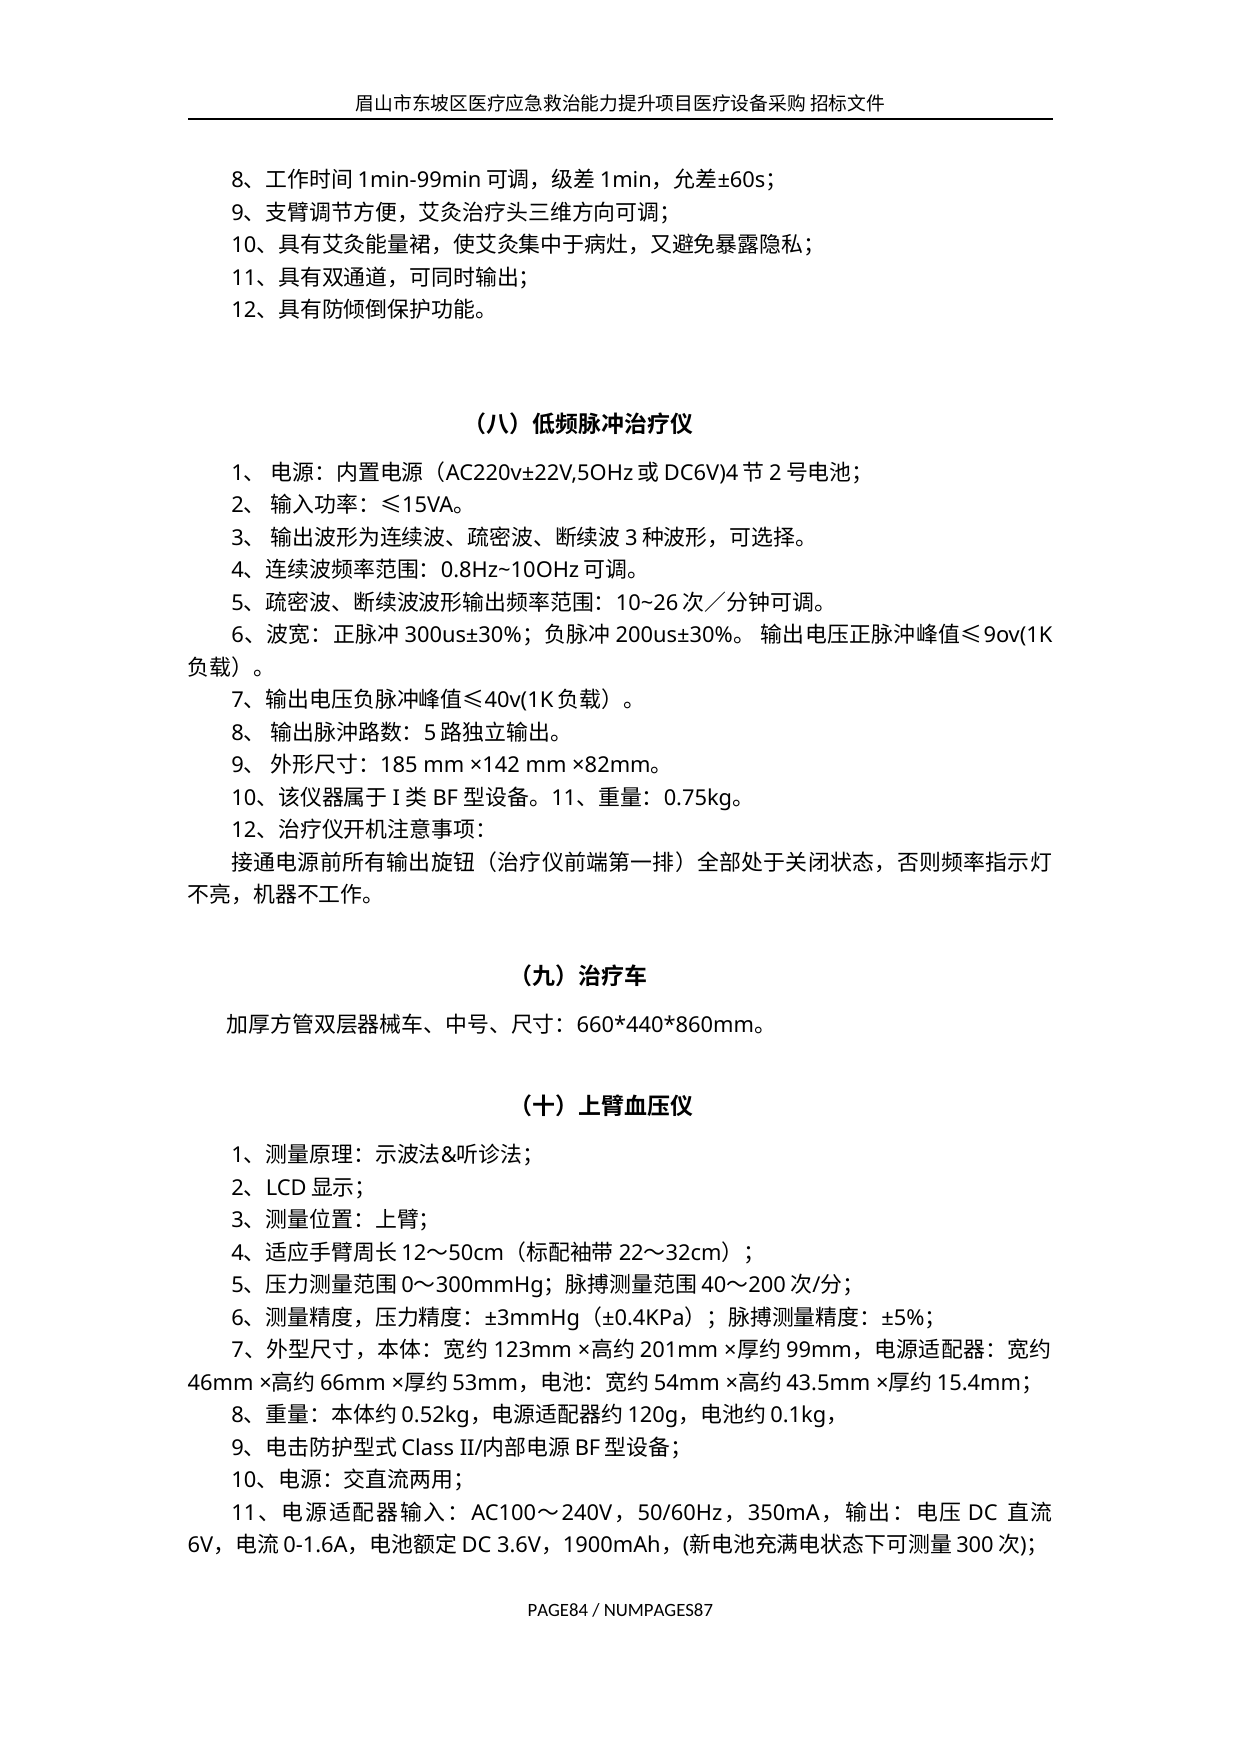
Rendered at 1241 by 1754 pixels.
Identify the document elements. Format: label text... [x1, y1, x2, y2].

list （九）治疗车 [187, 942, 1053, 1007]
text 5、压力测量范围0～300mmHg；脉搏测量范围40～200次/分； [187, 1267, 1053, 1299]
list （十）上臂血压仪 [187, 1072, 1053, 1137]
text 8、工作时间1min-99min可调，级差1min，允差±60s； [187, 162, 1053, 194]
text 9、支臂调节方便，艾灸治疗头三维方向可调； [187, 194, 1053, 227]
text 加厚方管双层器械车、中号、尺寸：660*440*860mm。 [187, 1007, 1053, 1039]
text 8、 输出脉沖路数：5路独立输出。 [187, 714, 1053, 747]
text 6、波宽：正脉冲300us±30%；负脉冲200us±30%。 输出电压正脉沖峰值≤9ov(1K负载）。 [187, 617, 1053, 682]
text 8、重量：本体约0.52kg，电源适配器约120g，电池约0.1kg， [187, 1397, 1053, 1429]
text 6、测量精度，压力精度：±3mmHg（±0.4KPa）；脉搏测量精度：±5%； [187, 1299, 1053, 1332]
text 接通电源前所有输出旋钮（治疗仪前端第一排）全部处于关闭状态，否则频率指示灯不亮，机器不工作。 [187, 844, 1053, 909]
text 1、 电源：内置电源（AC220v±22V,5OHz或DC6V)4节2号电池； [187, 454, 1053, 487]
text 10、具有艾灸能量裙，使艾灸集中于病灶，又避免暴露隐私； [187, 227, 1053, 259]
text 7、输出电压负脉冲峰值≤40v(1K负载）。 [187, 682, 1053, 714]
text 11、具有双通道，可同时输出； [187, 259, 1053, 292]
text 10、该仪器属于 I 类 BF 型设备。11、重量：0.75kg。 [187, 779, 1053, 812]
text 9、电击防护型式Class II/内部电源BF型设备； [187, 1429, 1053, 1462]
text 4、适应手臂周长12～50cm（标配袖带 22～32cm）； [187, 1234, 1053, 1267]
text 2、 输入功率：≤15VA。 [187, 487, 1053, 519]
text 3、测量位置：上臂； [187, 1202, 1053, 1234]
list （八）低频脉冲治疗仪 [187, 389, 1053, 454]
text 11、电源适配器输入：AC100～240V，50/60Hz，350mA，输出：电压DC 直流6V，电流0-1.6A，电池额定DC 3.6V，1900mAh，(新电池充满电状态下可测量300次)； [187, 1494, 1053, 1559]
text 2、LCD显示； [187, 1169, 1053, 1202]
text 10、电源：交直流两用； [187, 1462, 1053, 1494]
text 12、具有防倾倒保护功能。 [187, 292, 1053, 324]
text 5、疏密波、断续波波形输出频率范围：10~26次／分钟可调。 [187, 584, 1053, 617]
text 7、外型尺寸，本体：宽约123mm ×高约201mm ×厚约99mm，电源适配器：宽约46mm ×高约66mm ×厚约53mm，电池：宽约54mm ×高约43.5mm ×厚约15.4mm； [187, 1332, 1053, 1397]
text 12、治疗仪开机注意事项： [187, 812, 1053, 844]
text 9、 外形尺寸：185 mm ×142 mm ×82mm。 [187, 747, 1053, 779]
text 4、连续波频率范围：0.8Hz~10OHz可调。 [187, 552, 1053, 584]
text 3、 输出波形为连续波、疏密波、断续波3种波形，可选择。 [187, 519, 1053, 552]
text 1、测量原理：示波法&听诊法； [187, 1137, 1053, 1169]
